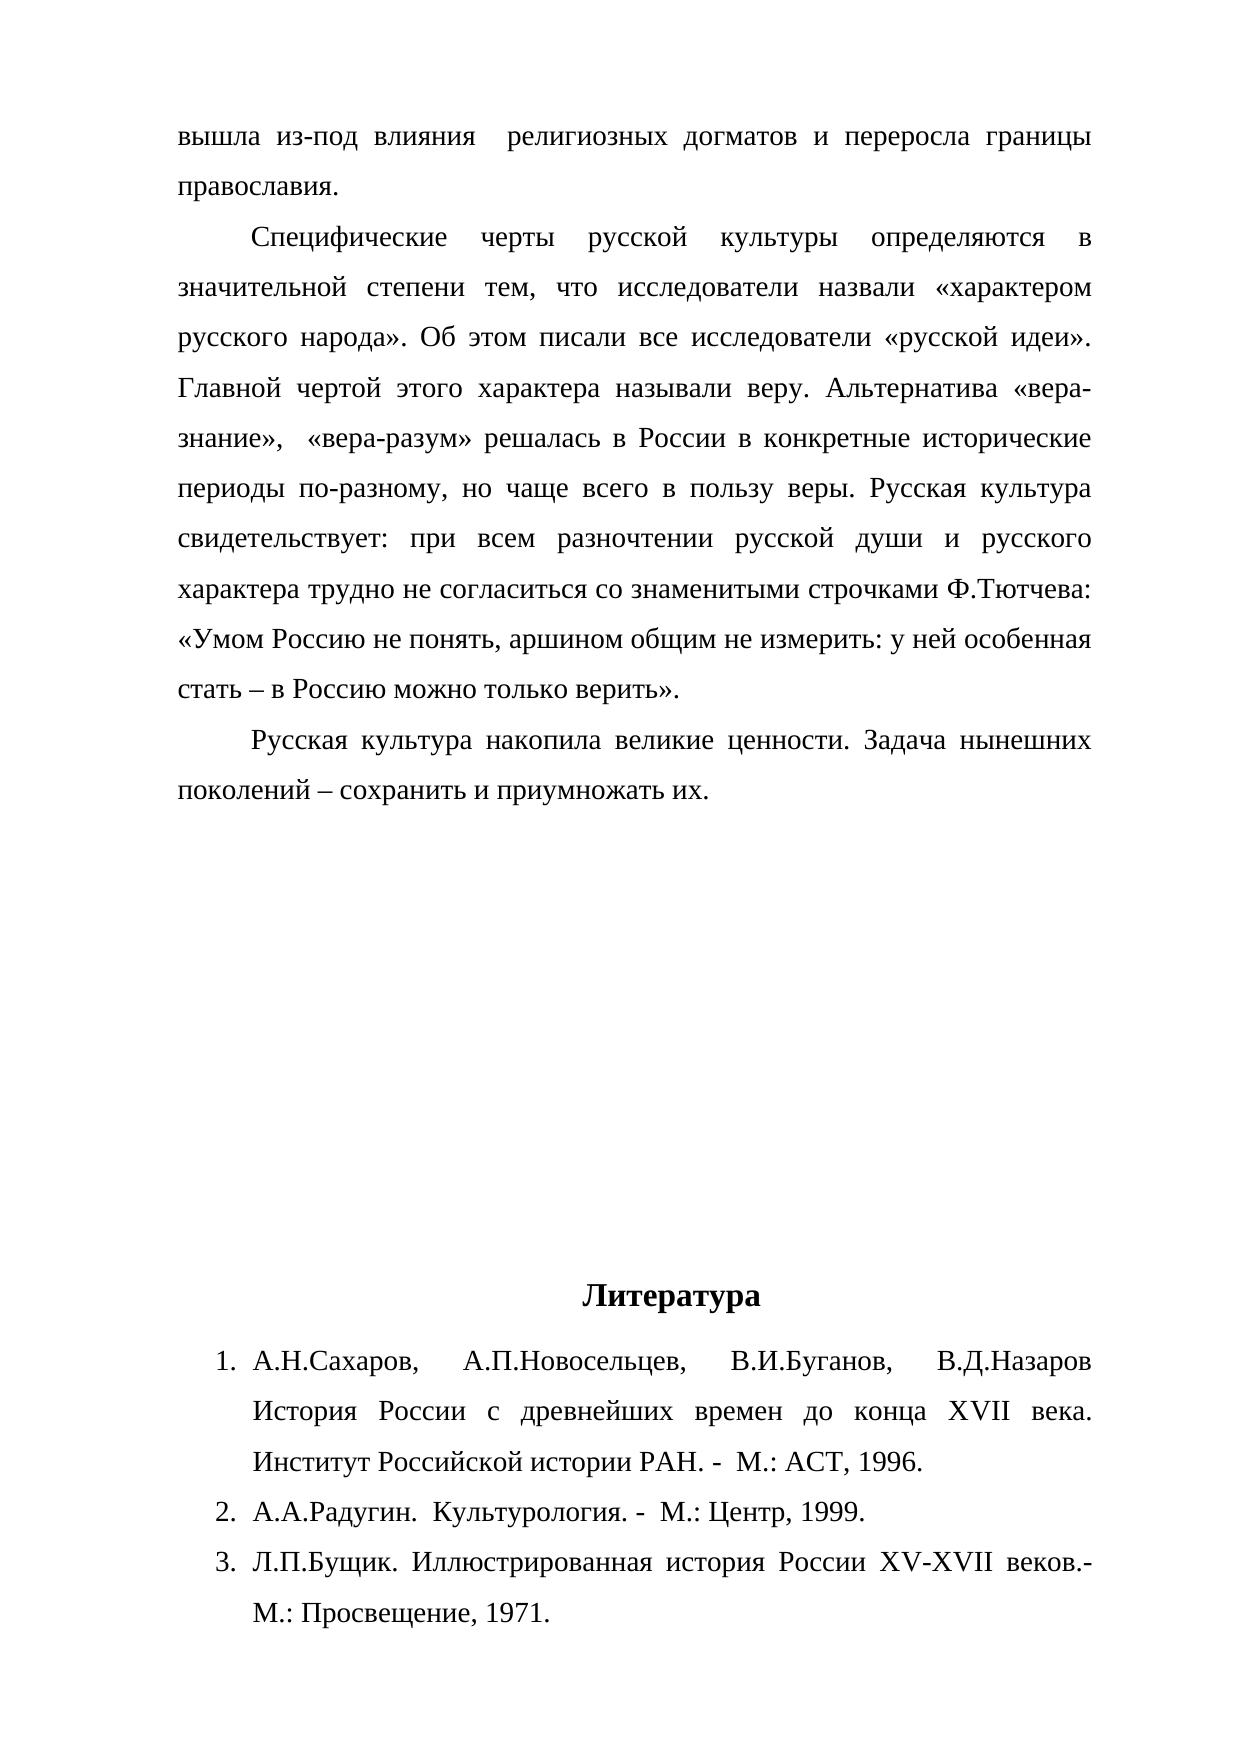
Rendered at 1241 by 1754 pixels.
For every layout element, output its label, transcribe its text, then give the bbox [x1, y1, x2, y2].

text Специфические черты русской культуры определяются в значительной степени тем, что исследователи назвали «характером русского народа». Об этом писали все исследователи «русской идеи». Главной чертой этого характера называли веру. Альтернатива «вера-знание», «вера-разум» решалась в России в конкретные исторические периоды по-разному, но чаще всего в пользу веры. Русская культура свидетельствует: при всем разночтении русской души и русского характера трудно не согласиться со знаменитыми строчками Ф.Тютчева: «Умом Россию не понять, аршином общим не измерить: у ней особенная стать – в Россию можно только верить». [177, 219, 1092, 705]
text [177, 118, 1092, 202]
text Литература [177, 1275, 1092, 1314]
list Л.П.Бущик. Иллюстрированная история России ХV-ХVII веков.-М.: Просвещение, 1971. [215, 1544, 1092, 1628]
list А.Н.Сахаров, А.П.Новосельцев, В.И.Буганов, В.Д.Назаров История России с древнейших времен до конца ХVII века. Институт Российской истории РАН. - М.: АСТ, 1996. [215, 1343, 1092, 1477]
text Русская культура накопила великие ценности. Задача нынешних поколений – сохранить и приумножать их. [177, 722, 1092, 806]
list А.А.Радугин. Культурология. - М.: Центр, 1999. [215, 1494, 1092, 1528]
